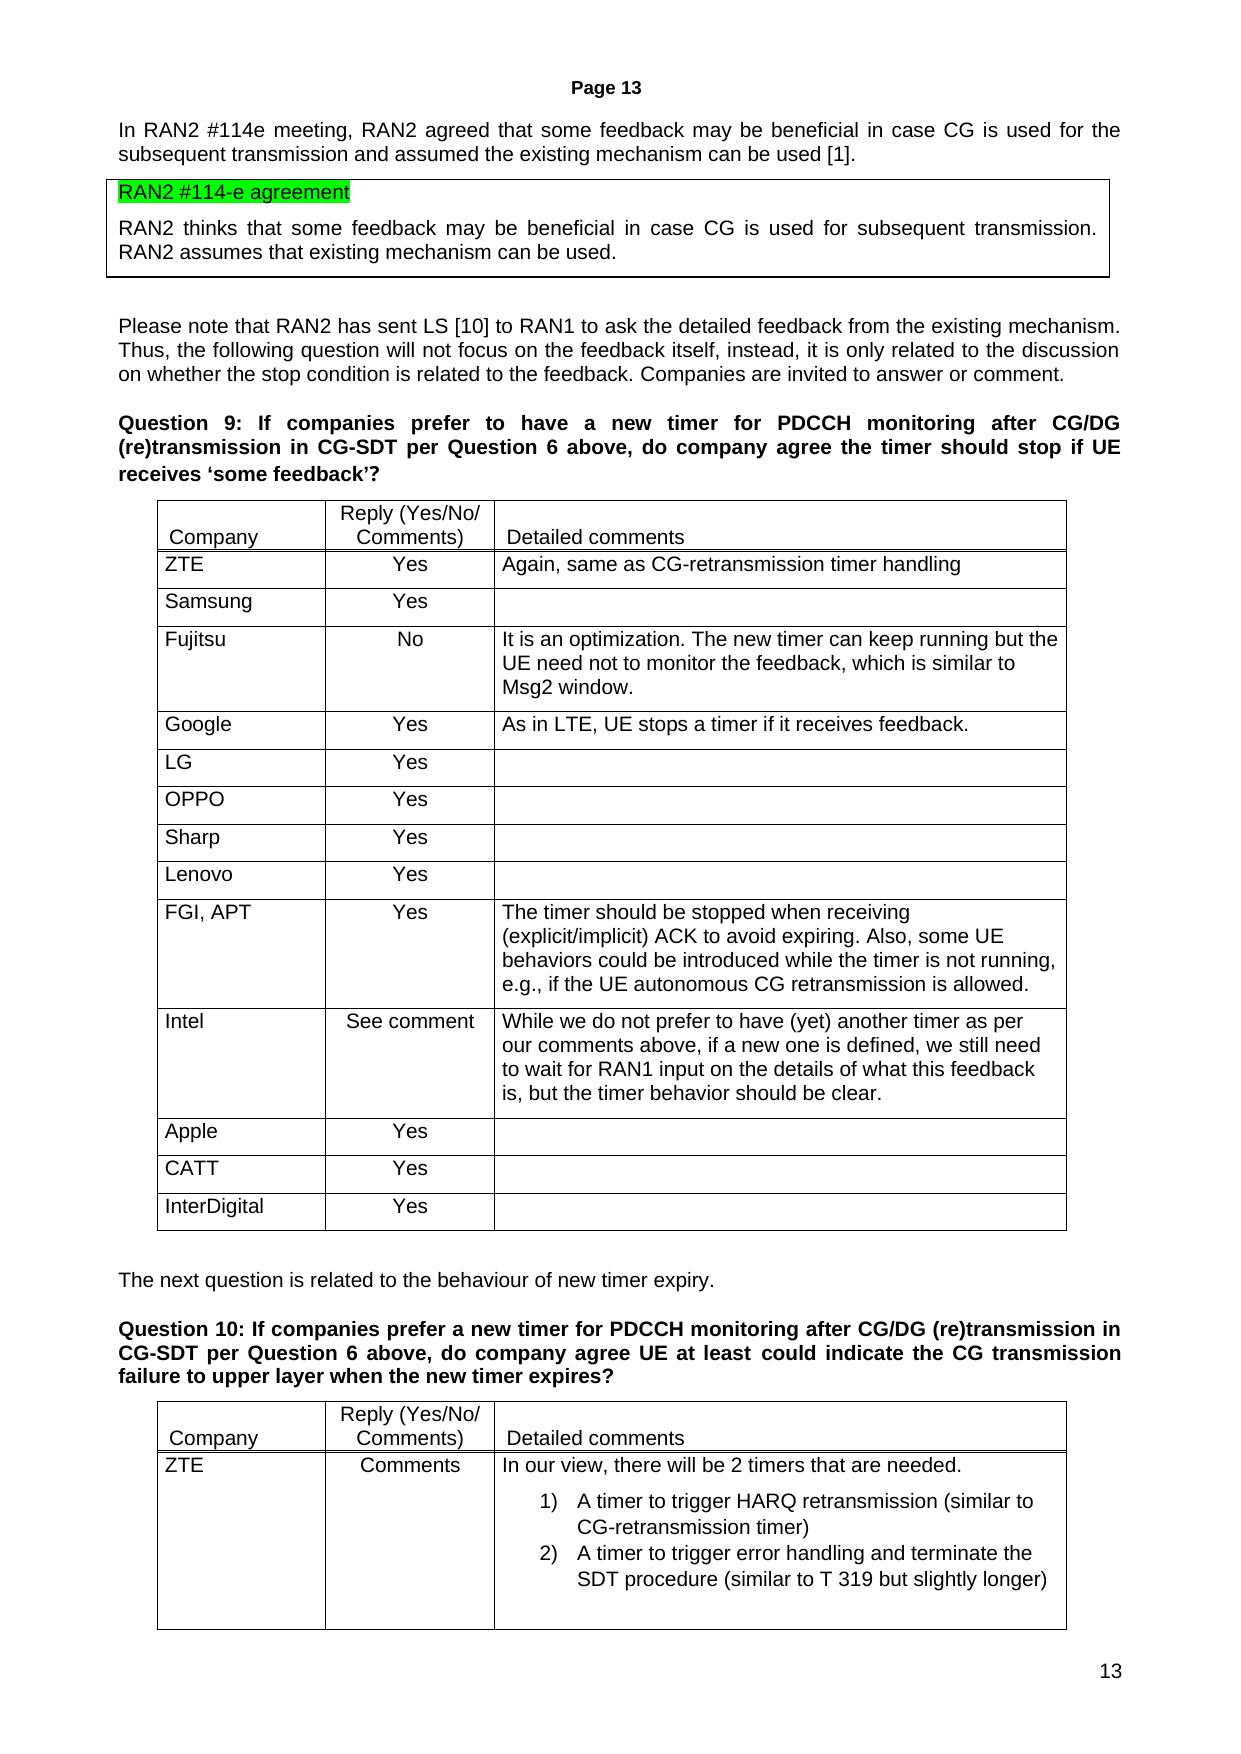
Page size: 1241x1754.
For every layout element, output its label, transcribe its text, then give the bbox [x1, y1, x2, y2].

table_cell Yes [326, 712, 494, 749]
table_cell Yes [326, 787, 494, 824]
table_cell Apple [158, 1119, 325, 1155]
table_cell It is an optimization. The new timer can keep running but the UE need not to monitor the feedback, which is similar to Msg2 window. [495, 627, 1066, 711]
table_cell [495, 1194, 1066, 1230]
table_cell [495, 589, 1066, 626]
table_cell Yes [326, 900, 494, 1008]
text In RAN2 #114e meeting, RAN2 agreed that some feedback may be beneficial in case CG is used for the subsequent transmission and assumed the existing mechanism can be used [1]. [118, 118, 1122, 166]
table_cell While we do not prefer to have (yet) another timer as per our comments above, if a new one is defined, we still need to wait for RAN1 input on the details of what this feedback is, but the timer behavior should be clear. [495, 1009, 1066, 1117]
table_cell Yes [326, 1119, 494, 1155]
table_header Detailed comments [495, 501, 1066, 549]
table_cell LG [158, 750, 325, 786]
table_header Reply (Yes/No/ Comments) [326, 1402, 494, 1450]
table_cell Google [158, 712, 325, 749]
table_cell Yes [326, 552, 494, 588]
table_cell As in LTE, UE stops a timer if it receives feedback. [495, 712, 1066, 749]
table_cell [495, 787, 1066, 824]
table_cell Again, same as CG-retransmission timer handling [495, 552, 1066, 588]
table_cell InterDigital [158, 1194, 325, 1230]
table_cell OPPO [158, 787, 325, 824]
table_cell The timer should be stopped when receiving (explicit/implicit) ACK to avoid expiring. Also, some UE behaviors could be introduced while the timer is not running, e.g., if the UE autonomous CG retransmission is allowed. [495, 900, 1066, 1008]
table_header Reply (Yes/No/ Comments) [326, 501, 494, 549]
table_cell No [326, 627, 494, 711]
table_cell [495, 1156, 1066, 1192]
table_cell Yes [326, 862, 494, 899]
table_cell Comments [326, 1453, 494, 1629]
table_cell [495, 862, 1066, 899]
table_cell See comment [326, 1009, 494, 1117]
text Please note that RAN2 has sent LS [10] to RAN1 to ask the detailed feedback from the existing mechanism. Thus, the following question will not focus on the feedback itself, instead, it is only related to the discussion on whether the stop condition is related to the feedback. Companies are invited to answer or comment. [118, 314, 1122, 386]
text The next question is related to the behaviour of new timer expiry. [118, 1267, 1122, 1291]
table_cell Sharp [158, 825, 325, 861]
table_cell Yes [326, 750, 494, 786]
table_cell [495, 825, 1066, 861]
table_header Detailed comments [495, 1402, 1066, 1450]
subtitle Question 10: If companies prefer a new timer for PDCCH monitoring after CG/DG (re)transmission in CG-SDT per Question 6 above, do company agree UE at least could indicate the CG transmission failure to upper layer when the new timer expires? [118, 1316, 1122, 1388]
table_cell Fujitsu [158, 627, 325, 711]
table_cell CATT [158, 1156, 325, 1192]
table_cell ZTE [158, 552, 325, 588]
table_cell Lenovo [158, 862, 325, 899]
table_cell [495, 1453, 1066, 1629]
subtitle Question 9: If companies prefer to have a new timer for PDCCH monitoring after CG/DG (re)transmission in CG-SDT per Question 6 above, do company agree the timer should stop if UE receives ‘some feedback’? [118, 411, 1122, 487]
table_cell ZTE [158, 1453, 325, 1629]
table_cell Intel [158, 1009, 325, 1117]
table_header Company [158, 501, 325, 549]
table_cell FGI, APT [158, 900, 325, 1008]
table_cell [495, 750, 1066, 786]
table_cell Samsung [158, 589, 325, 626]
table_cell Yes [326, 1194, 494, 1230]
table_header Company [158, 1402, 325, 1450]
table_cell Yes [326, 1156, 494, 1192]
table_cell [495, 1119, 1066, 1155]
table_header RAN2 #114-e agreement RAN2 thinks that some feedback may be beneficial in case CG is used for subsequent transmission. RAN2 assumes that existing mechanism can be used. [107, 180, 1109, 276]
table_cell Yes [326, 825, 494, 861]
table_cell Yes [326, 589, 494, 626]
